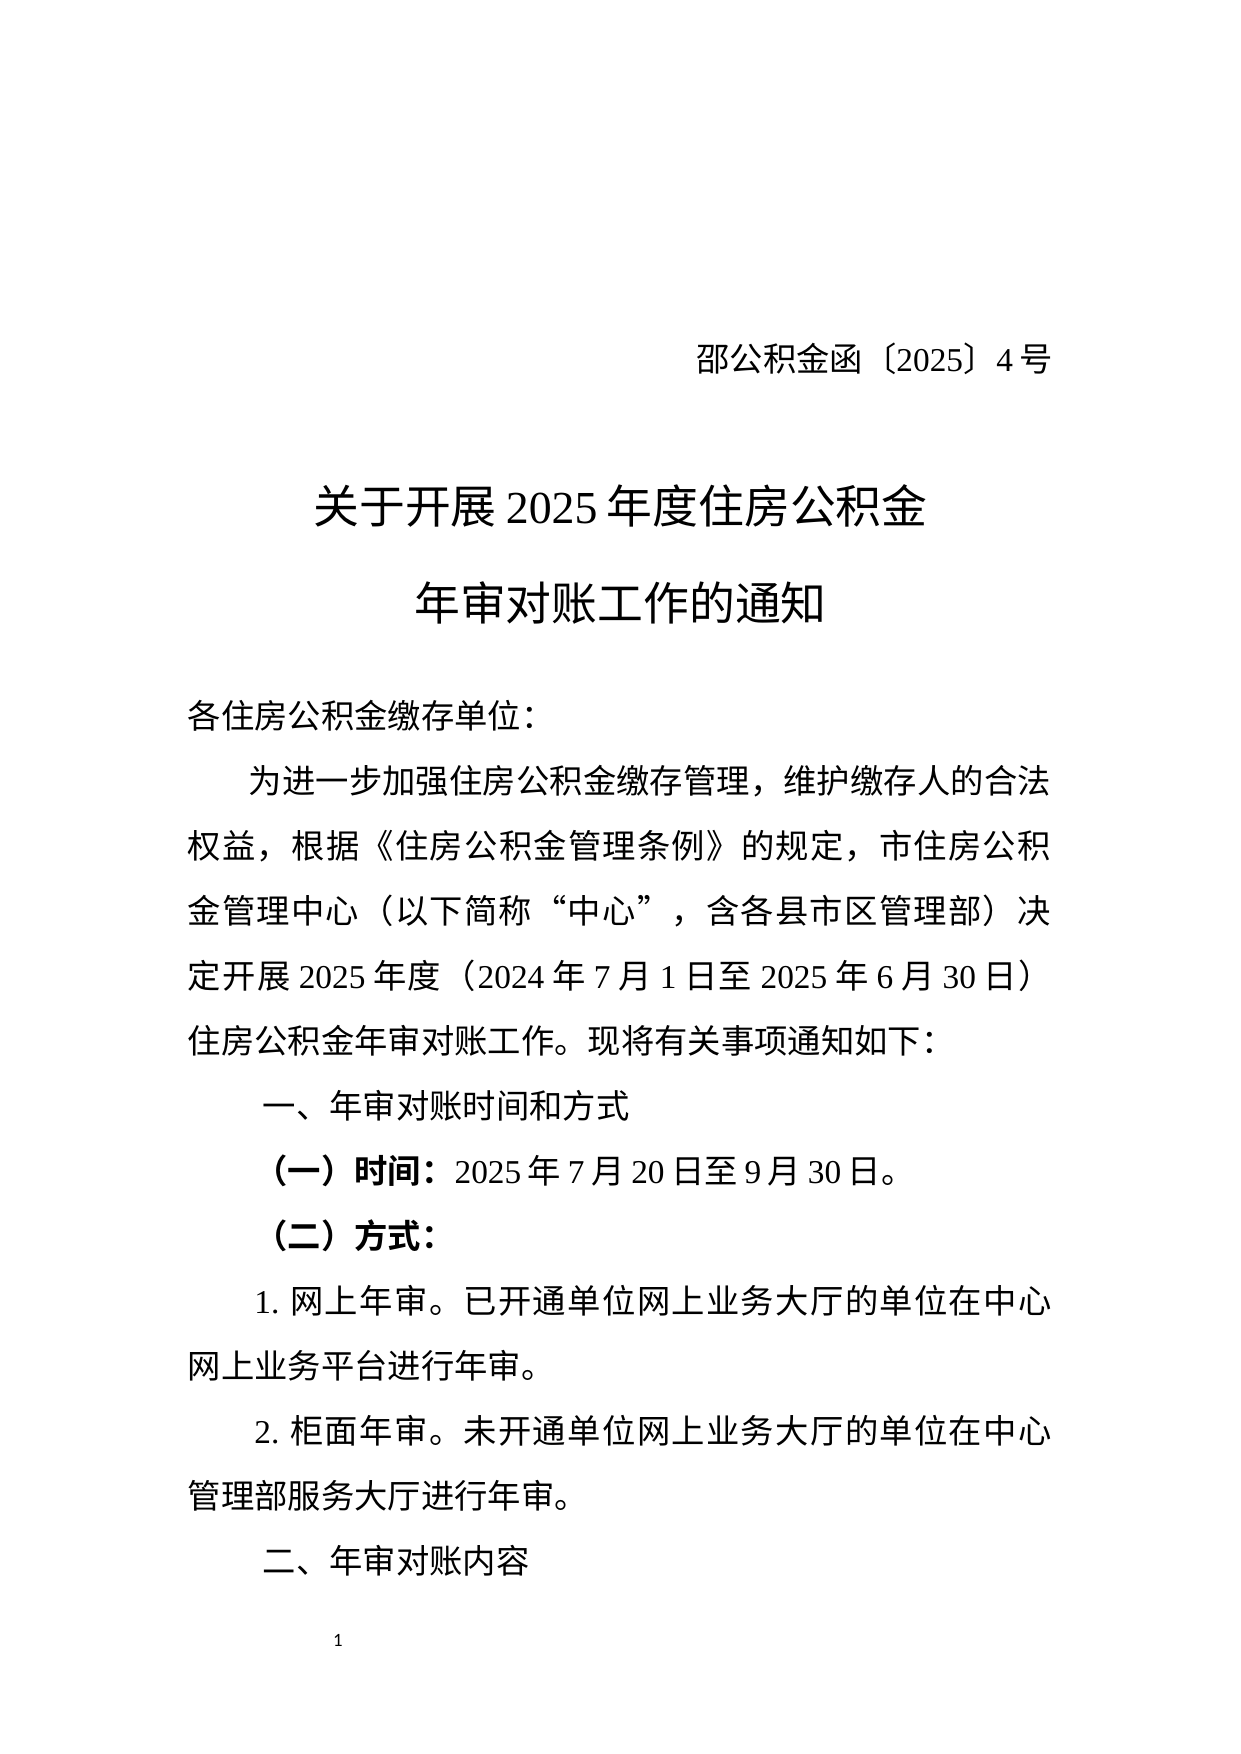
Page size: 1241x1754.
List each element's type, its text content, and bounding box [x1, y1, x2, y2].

text 邵公积金函〔2025〕4号 [187, 324, 1053, 389]
text 关于开展2025年度住房公积金 [187, 454, 1053, 552]
text 各住房公积金缴存单位： [187, 682, 1053, 747]
text 为进一步加强住房公积金缴存管理，维护缴存人的合法权益，根据《住房公积金管理条例》的规定，市住房公积金管理中心（以下简称“中心”，含各县市区管理部）决定开展2025年度（2024年7月1日至2025年6月30日）住房公积金年审对账工作。现将有关事项通知如下： [187, 747, 1053, 1072]
text 1. 网上年审。已开通单位网上业务大厅的单位在中心网上业务平台进行年审。 [187, 1267, 1053, 1397]
text 二、年审对账内容 [187, 1527, 1053, 1592]
text （一）时间：2025年7月20日至9月30日。 [187, 1137, 1053, 1202]
text 2. 柜面年审。未开通单位网上业务大厅的单位在中心管理部服务大厅进行年审。 [187, 1397, 1053, 1527]
text 年审对账工作的通知 [187, 552, 1053, 649]
text 一、年审对账时间和方式 [187, 1072, 1053, 1137]
text （二）方式： [187, 1202, 1053, 1267]
